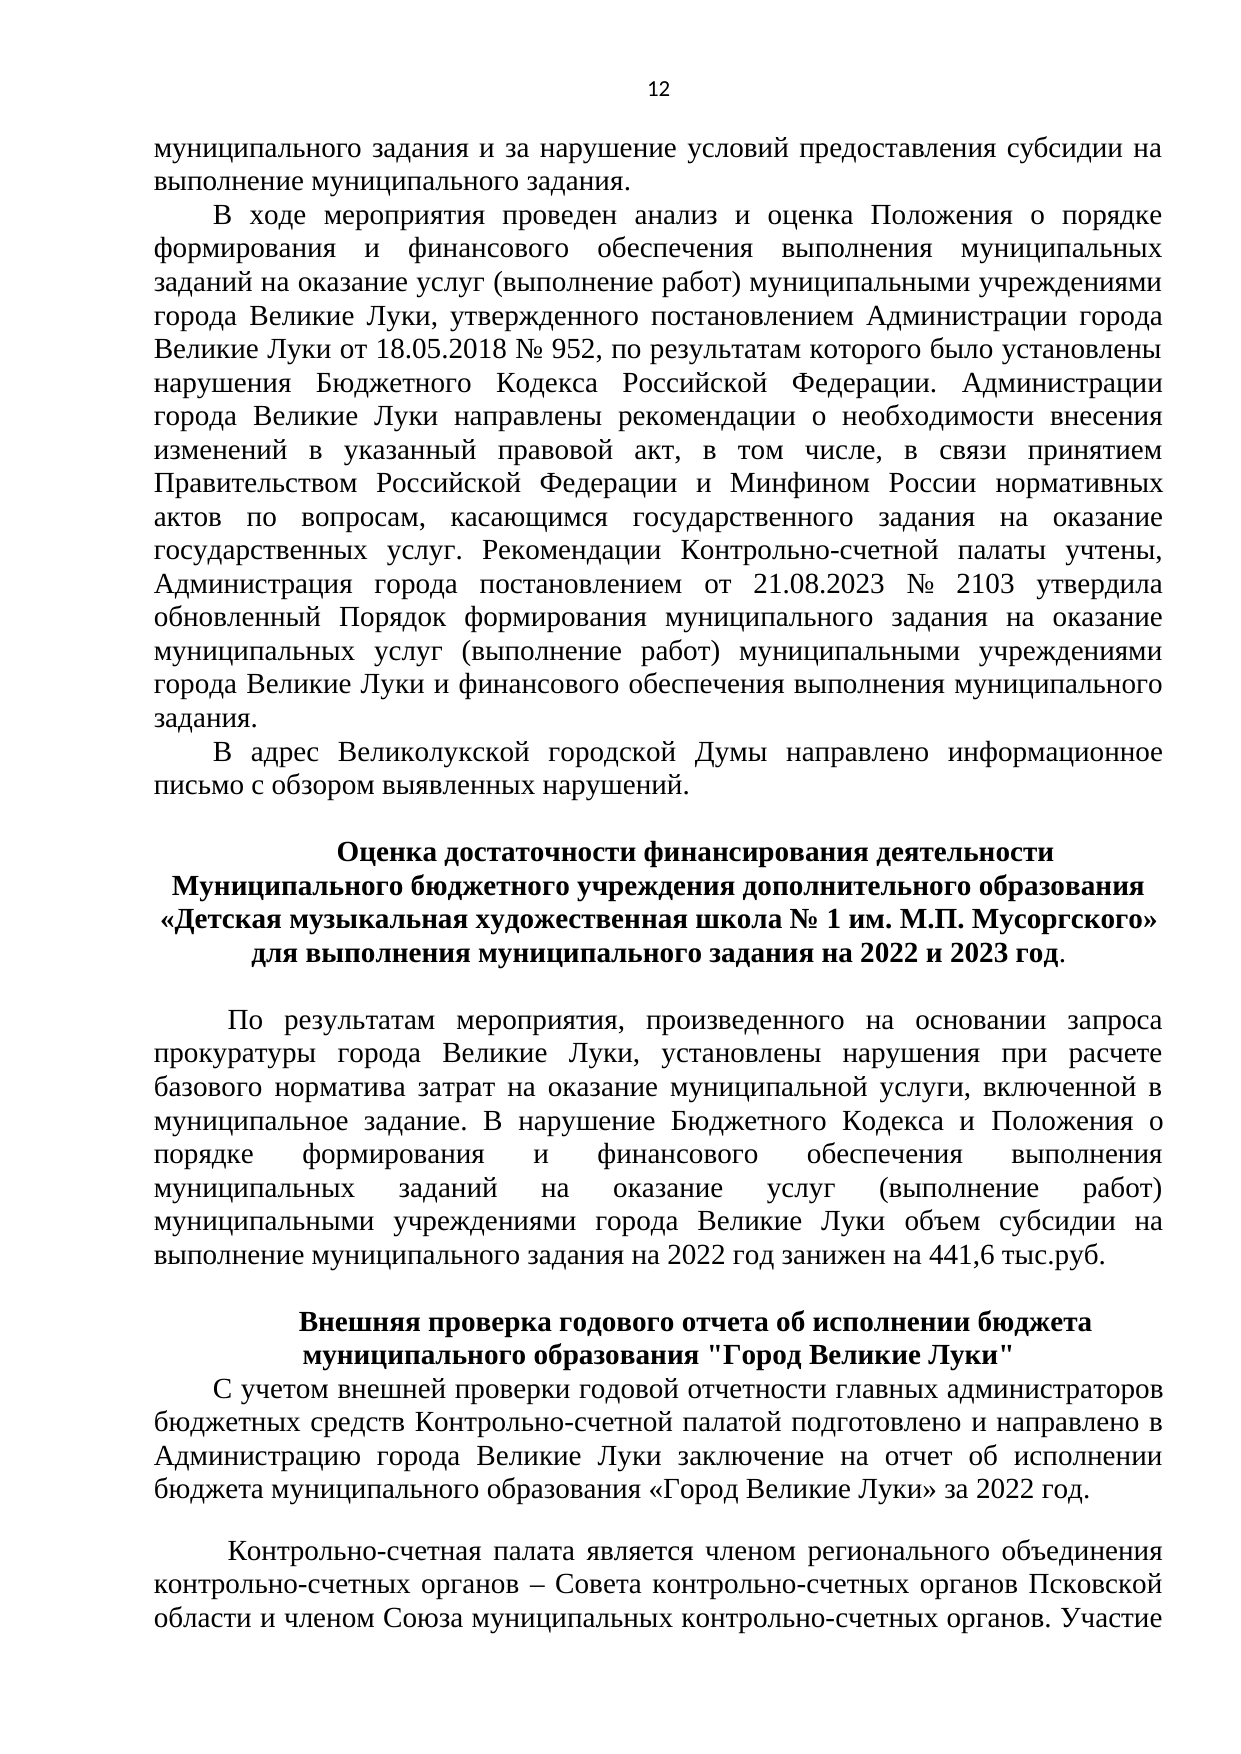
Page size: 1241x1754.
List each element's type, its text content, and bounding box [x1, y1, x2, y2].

text В ходе мероприятия проведен анализ и оценка Положения о порядке формирования и финансового обеспечения выполнения муниципальных заданий на оказание услуг (выполнение работ) муниципальными учреждениями города Великие Луки, утвержденного постановлением Администрации города Великие Луки от 18.05.2018 № 952, по результатам которого было установлены нарушения Бюджетного Кодекса Российской Федерации. Администрации города Великие Луки направлены рекомендации о необходимости внесения изменений в указанный правовой акт, в том числе, в связи принятием Правительством Российской Федерации и Минфином России нормативных актов по вопросам, касающимся государственного задания на оказание государственных услуг. Рекомендации Контрольно-счетной палаты учтены, Администрация города постановлением от 21.08.2023 № 2103 утвердила обновленный Порядок формирования муниципального задания на оказание муниципальных услуг (выполнение работ) муниципальными учреждениями города Великие Луки и финансового обеспечения выполнения муниципального задания. [153, 197, 1163, 734]
text Внешняя проверка годового отчета об исполнении бюджета муниципального образования "Город Великие Луки" [153, 1304, 1163, 1371]
text Оценка достаточности финансирования деятельности Муниципального бюджетного учреждения дополнительного образования «Детская музыкальная художественная школа № 1 им. М.П. Мусоргского» для выполнения муниципального задания на 2022 и 2023 год. [153, 834, 1163, 968]
text По результатам мероприятия, произведенного на основании запроса прокуратуры города Великие Луки, установлены нарушения при расчете базового норматива затрат на оказание муниципальной услуги, включенной в муниципальное задание. В нарушение Бюджетного Кодекса и Положения о порядке формирования и финансового обеспечения выполнения муниципальных заданий на оказание услуг (выполнение работ) муниципальными учреждениями города Великие Луки объем субсидии на выполнение муниципального задания на 2022 год занижен на 441,6 тыс.руб. [153, 1002, 1163, 1270]
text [153, 130, 1163, 197]
text В адрес Великолукской городской Думы направлено информационное письмо с обзором выявленных нарушений. [153, 734, 1163, 801]
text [153, 1533, 1163, 1634]
text С учетом внешней проверки годовой отчетности главных администраторов бюджетных средств Контрольно-счетной палатой подготовлено и направлено в Администрацию города Великие Луки заключение на отчет об исполнении бюджета муниципального образования «Город Великие Луки» за 2022 год. [153, 1371, 1163, 1505]
